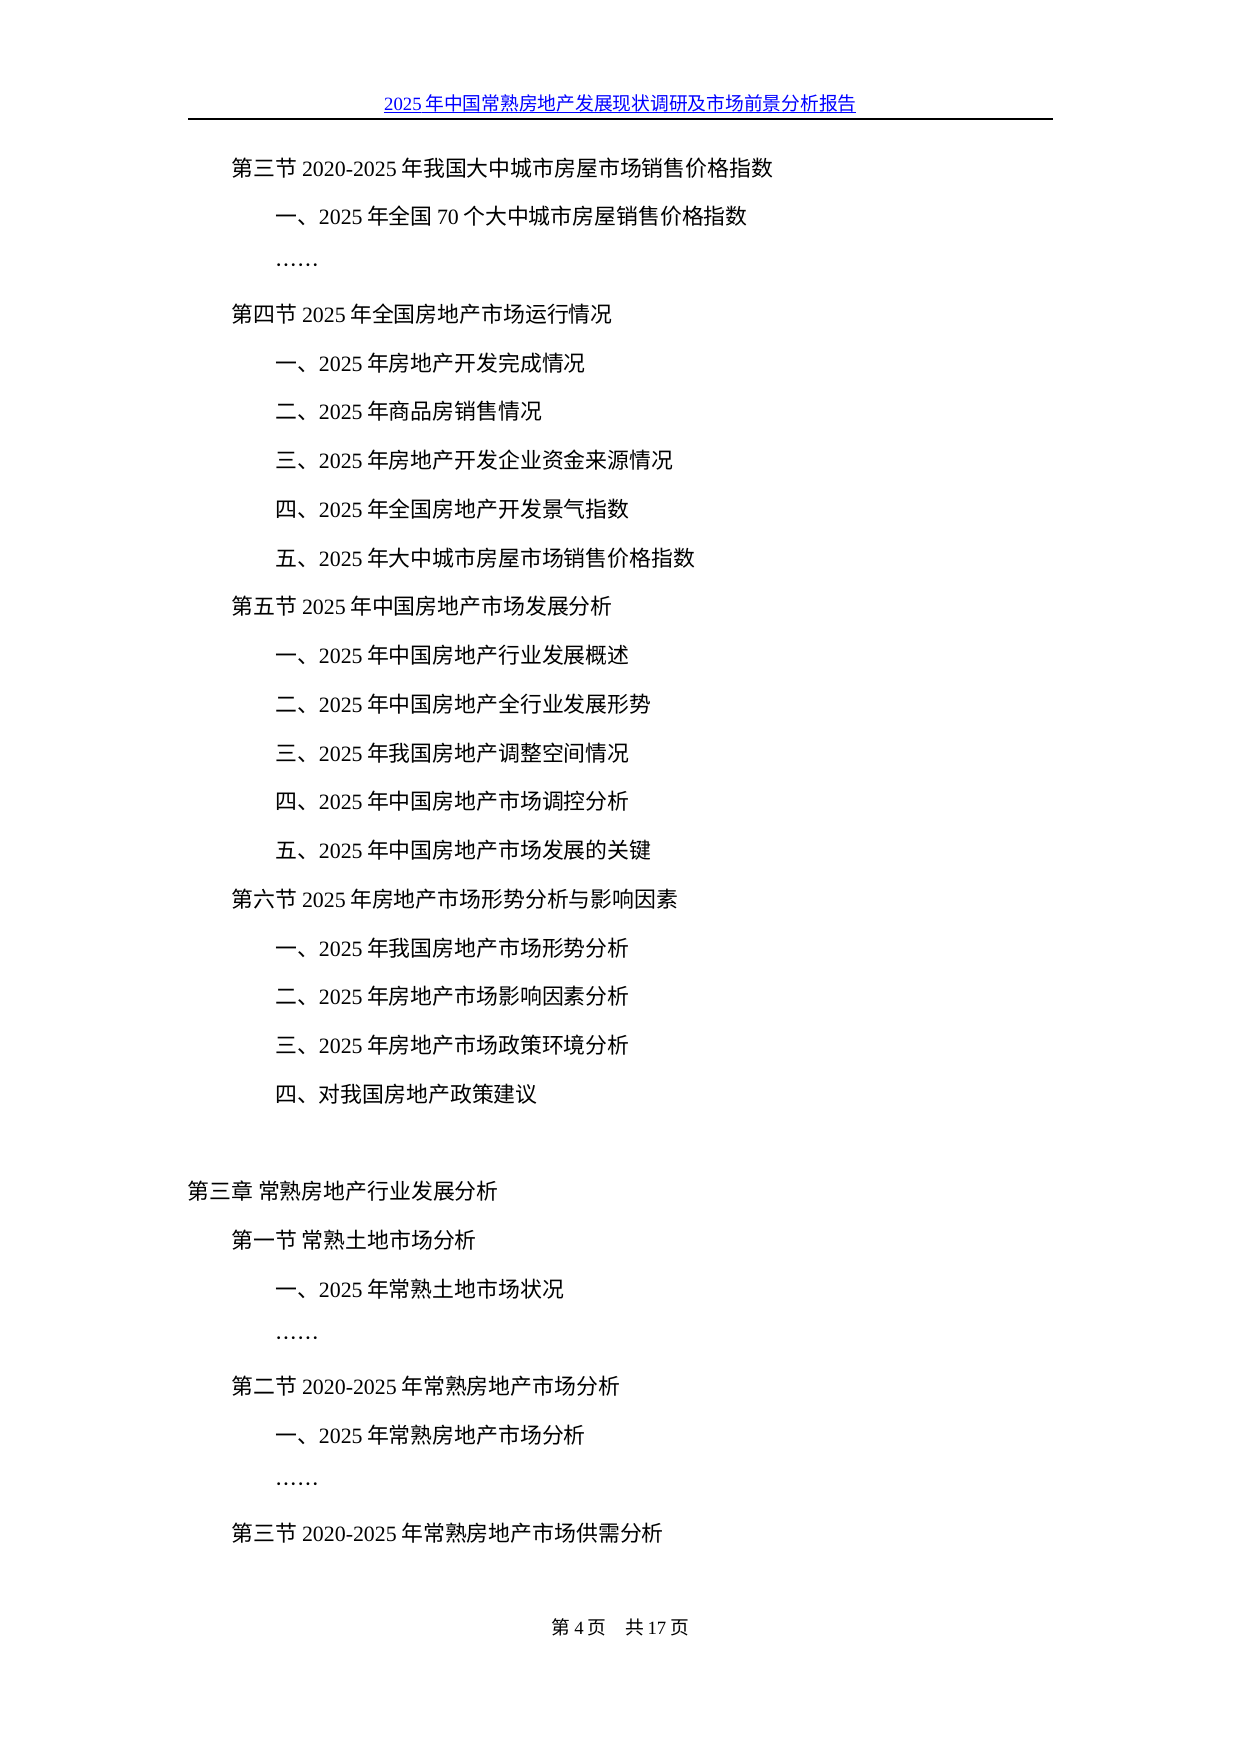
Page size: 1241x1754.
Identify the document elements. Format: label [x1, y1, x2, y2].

text [187, 150, 1053, 1548]
